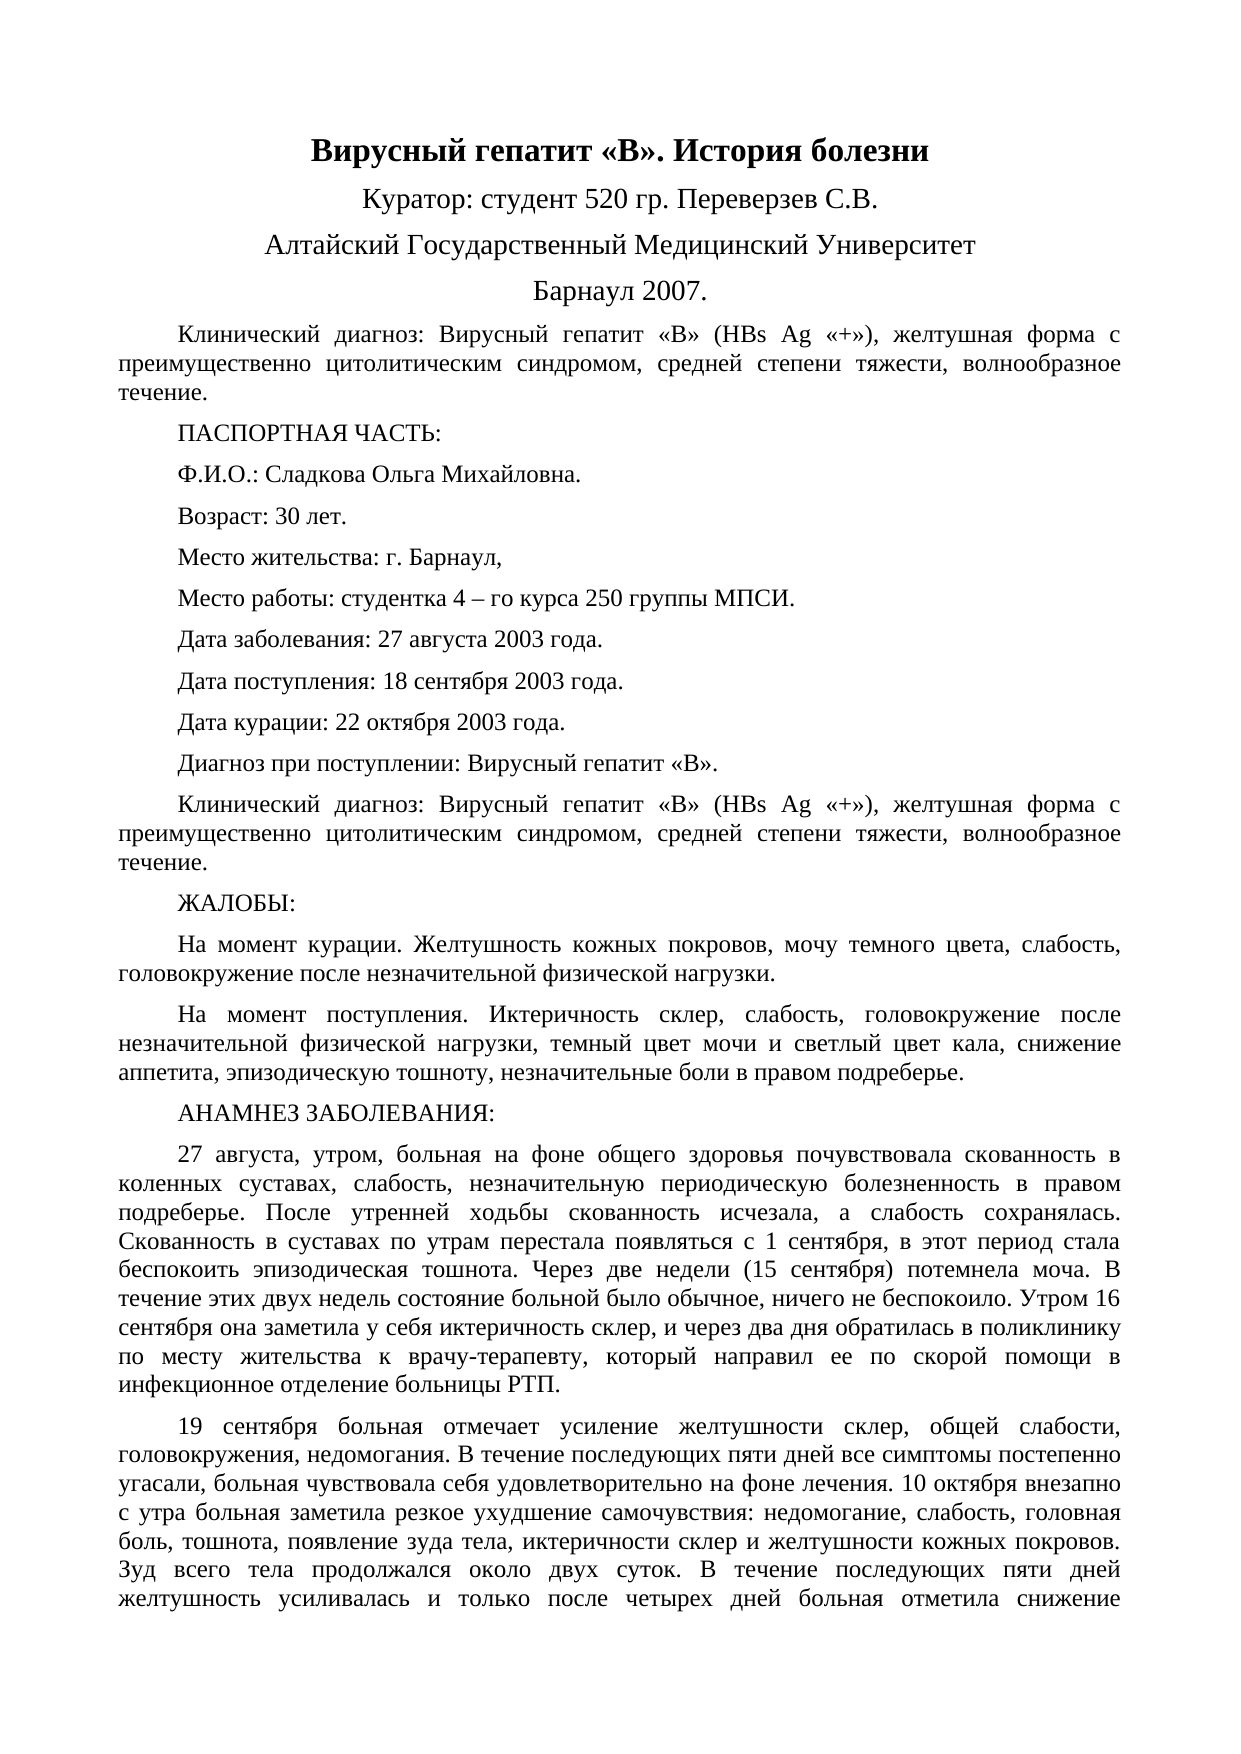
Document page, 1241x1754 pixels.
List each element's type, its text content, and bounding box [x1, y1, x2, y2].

text Место жительства: г. Барнаул, [118, 542, 1122, 571]
text Ф.И.О.: Сладкова Ольга Михайловна. [118, 459, 1122, 488]
text Возраст: 30 лет. [118, 501, 1122, 529]
text 27 августа, утром, больная на фоне общего здоровья почувствовала скованность в коленных суставах, слабость, незначительную периодическую болезненность в правом подреберье. После утренней ходьбы скованность исчезала, а слабость сохранялась. Скованность в суставах по утрам перестала появляться с 1 сентября, в этот период стала беспокоить эпизодическая тошнота. Через две недели (15 сентября) потемнела моча. В течение этих двух недель состояние больной было обычное, ничего не беспокоило. Утром 16 сентября она заметила у себя иктеричность склер, и через два дня обратилась в поликлинику по месту жительства к врачу-терапевту, который направил ее по скорой помощи в инфекционное отделение больницы РТП. [118, 1139, 1122, 1398]
text ПАСПОРТНАЯ ЧАСТЬ: [118, 418, 1122, 447]
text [118, 1411, 1122, 1612]
text Куратор: студент 520 гр. Переверзев С.В. [118, 181, 1122, 215]
text ЖАЛОБЫ: [118, 888, 1122, 917]
text Клинический диагноз: Вирусный гепатит «В» (НВs Ag «+»), желтушная форма с преимущественно цитолитическим синдромом, средней степени тяжести, волнообразное течение. [118, 789, 1122, 876]
text Место работы: студентка 4 – го курса 250 группы МПСИ. [118, 583, 1122, 612]
text Дата курации: 22 октября 2003 года. [118, 707, 1122, 736]
text Клинический диагноз: Вирусный гепатит «В» (НВs Ag «+»), желтушная форма с преимущественно цитолитическим синдромом, средней степени тяжести, волнообразное течение. [118, 319, 1122, 406]
text На момент курации. Желтушность кожных покровов, мочу темного цвета, слабость, головокружение после незначительной физической нагрузки. [118, 929, 1122, 987]
text Алтайский Государственный Медицинский Университет [118, 227, 1122, 261]
text На момент поступления. Иктеричность склер, слабость, головокружение после незначительной физической нагрузки, темный цвет мочи и светлый цвет кала, снижение аппетита, эпизодическую тошноту, незначительные боли в правом подреберье. [118, 999, 1122, 1086]
text Барнаул 2007. [118, 273, 1122, 307]
text Диагноз при поступлении: Вирусный гепатит «В». [118, 748, 1122, 777]
text Вирусный гепатит «В». История болезни [118, 131, 1122, 169]
text Дата поступления: 18 сентября 2003 года. [118, 666, 1122, 694]
text Дата заболевания: 27 августа 2003 года. [118, 624, 1122, 653]
text АНАМНЕЗ ЗАБОЛЕВАНИЯ: [118, 1098, 1122, 1127]
